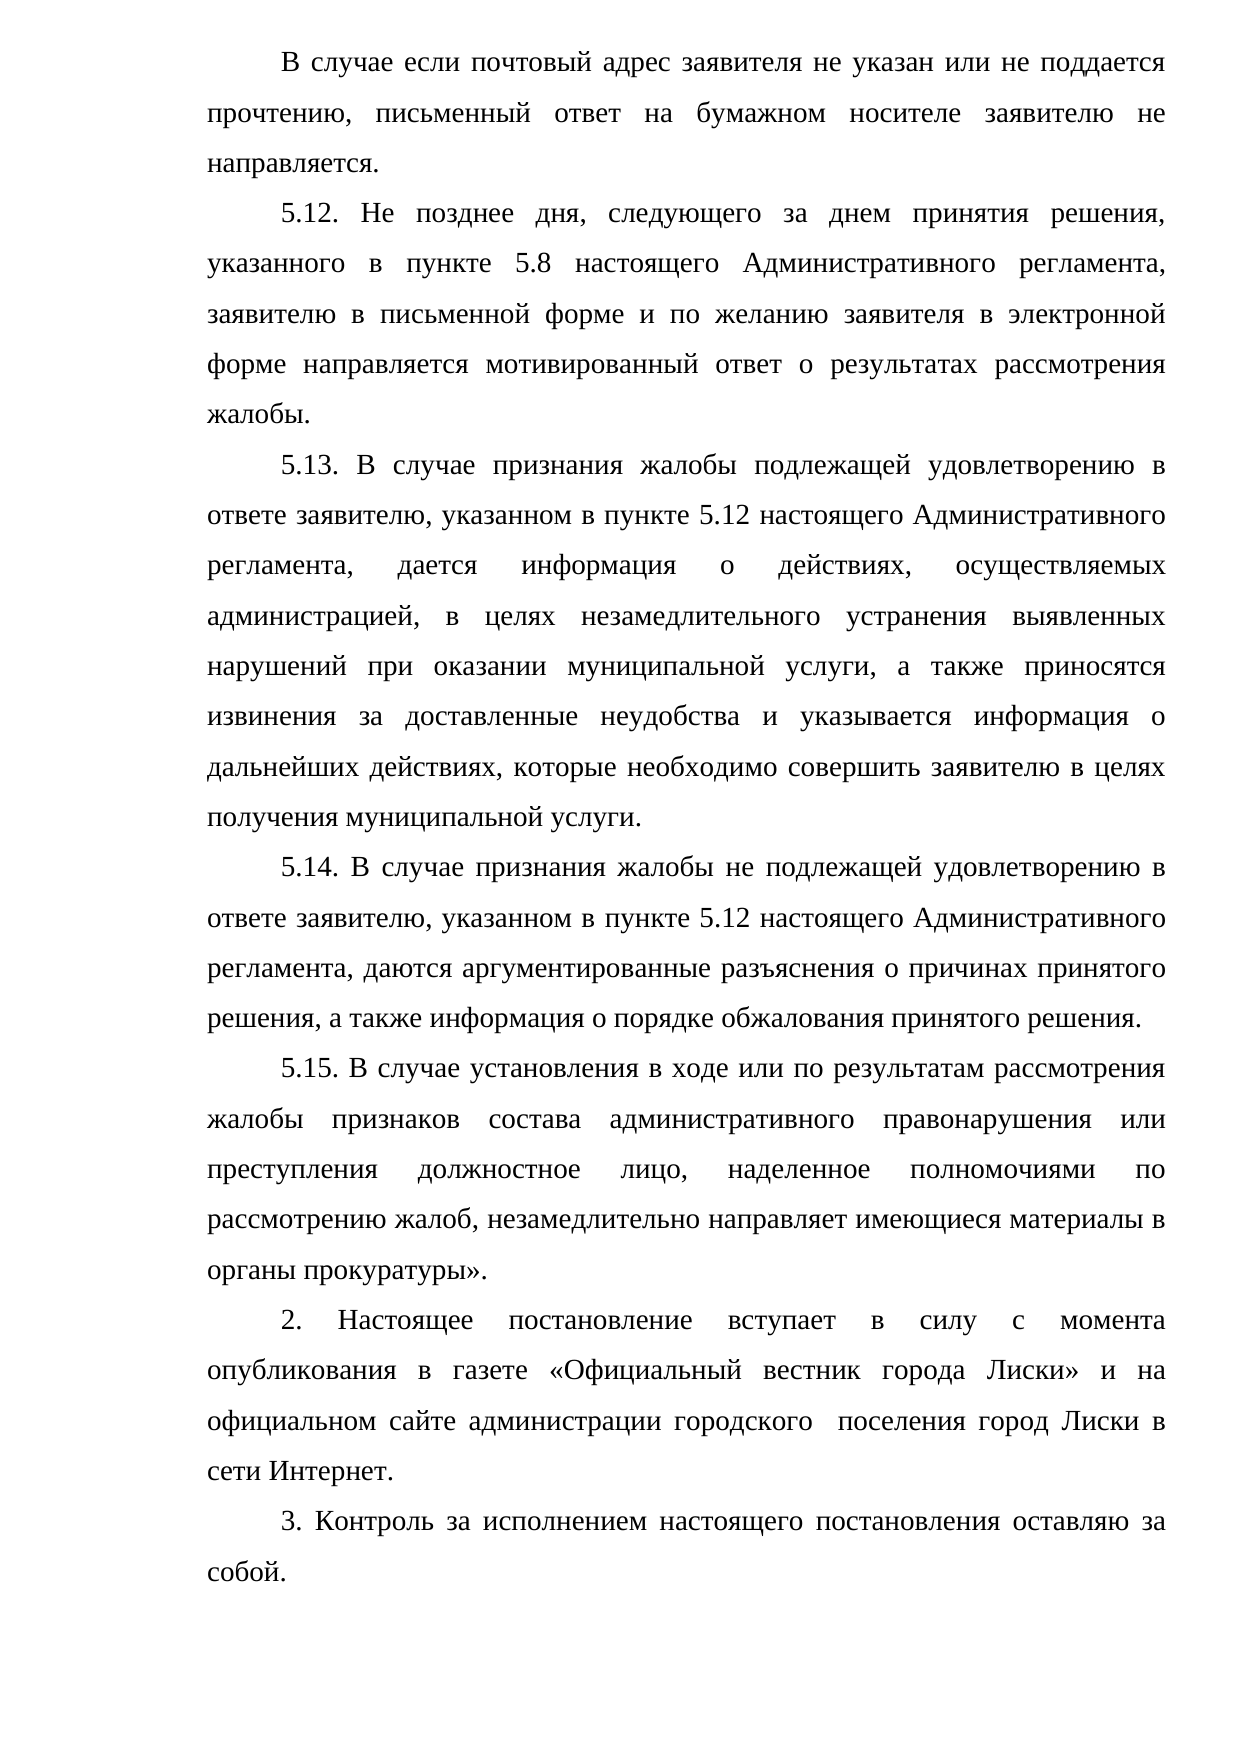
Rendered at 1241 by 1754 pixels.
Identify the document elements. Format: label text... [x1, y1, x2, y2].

text 3. Контроль за исполнением настоящего постановления оставляю за собой. [207, 1503, 1167, 1587]
text В случае если почтовый адрес заявителя не указан или не поддается прочтению, письменный ответ на бумажном носителе заявителю не направляется. [207, 44, 1167, 178]
text 5.15. В случае установления в ходе или по результатам рассмотрения жалобы признаков состава административного правонарушения или преступления должностное лицо, наделенное полномочиями по рассмотрению жалоб, незамедлительно направляет имеющиеся материалы в органы прокуратуры». [207, 1051, 1167, 1285]
text 2. Настоящее постановление вступает в силу с момента опубликования в газете «Официальный вестник города Лиски» и на официальном сайте администрации городского поселения город Лиски в сети Интернет. [207, 1302, 1167, 1487]
text 5.14. В случае признания жалобы не подлежащей удовлетворению в ответе заявителю, указанном в пункте 5.12 настоящего Административного регламента, даются аргументированные разъяснения о причинах принятого решения, а также информация о порядке обжалования принятого решения. [207, 849, 1167, 1034]
text 5.12. Не позднее дня, следующего за днем принятия решения, указанного в пункте 5.8 настоящего Административного регламента, заявителю в письменной форме и по желанию заявителя в электронной форме направляется мотивированный ответ о результатах рассмотрения жалобы. [207, 195, 1167, 430]
text 5.13. В случае признания жалобы подлежащей удовлетворению в ответе заявителю, указанном в пункте 5.12 настоящего Административного регламента, дается информация о действиях, осуществляемых администрацией, в целях незамедлительного устранения выявленных нарушений при оказании муниципальной услуги, а также приносятся извинения за доставленные неудобства и указывается информация о дальнейших действиях, которые необходимо совершить заявителю в целях получения муниципальной услуги. [207, 447, 1167, 833]
